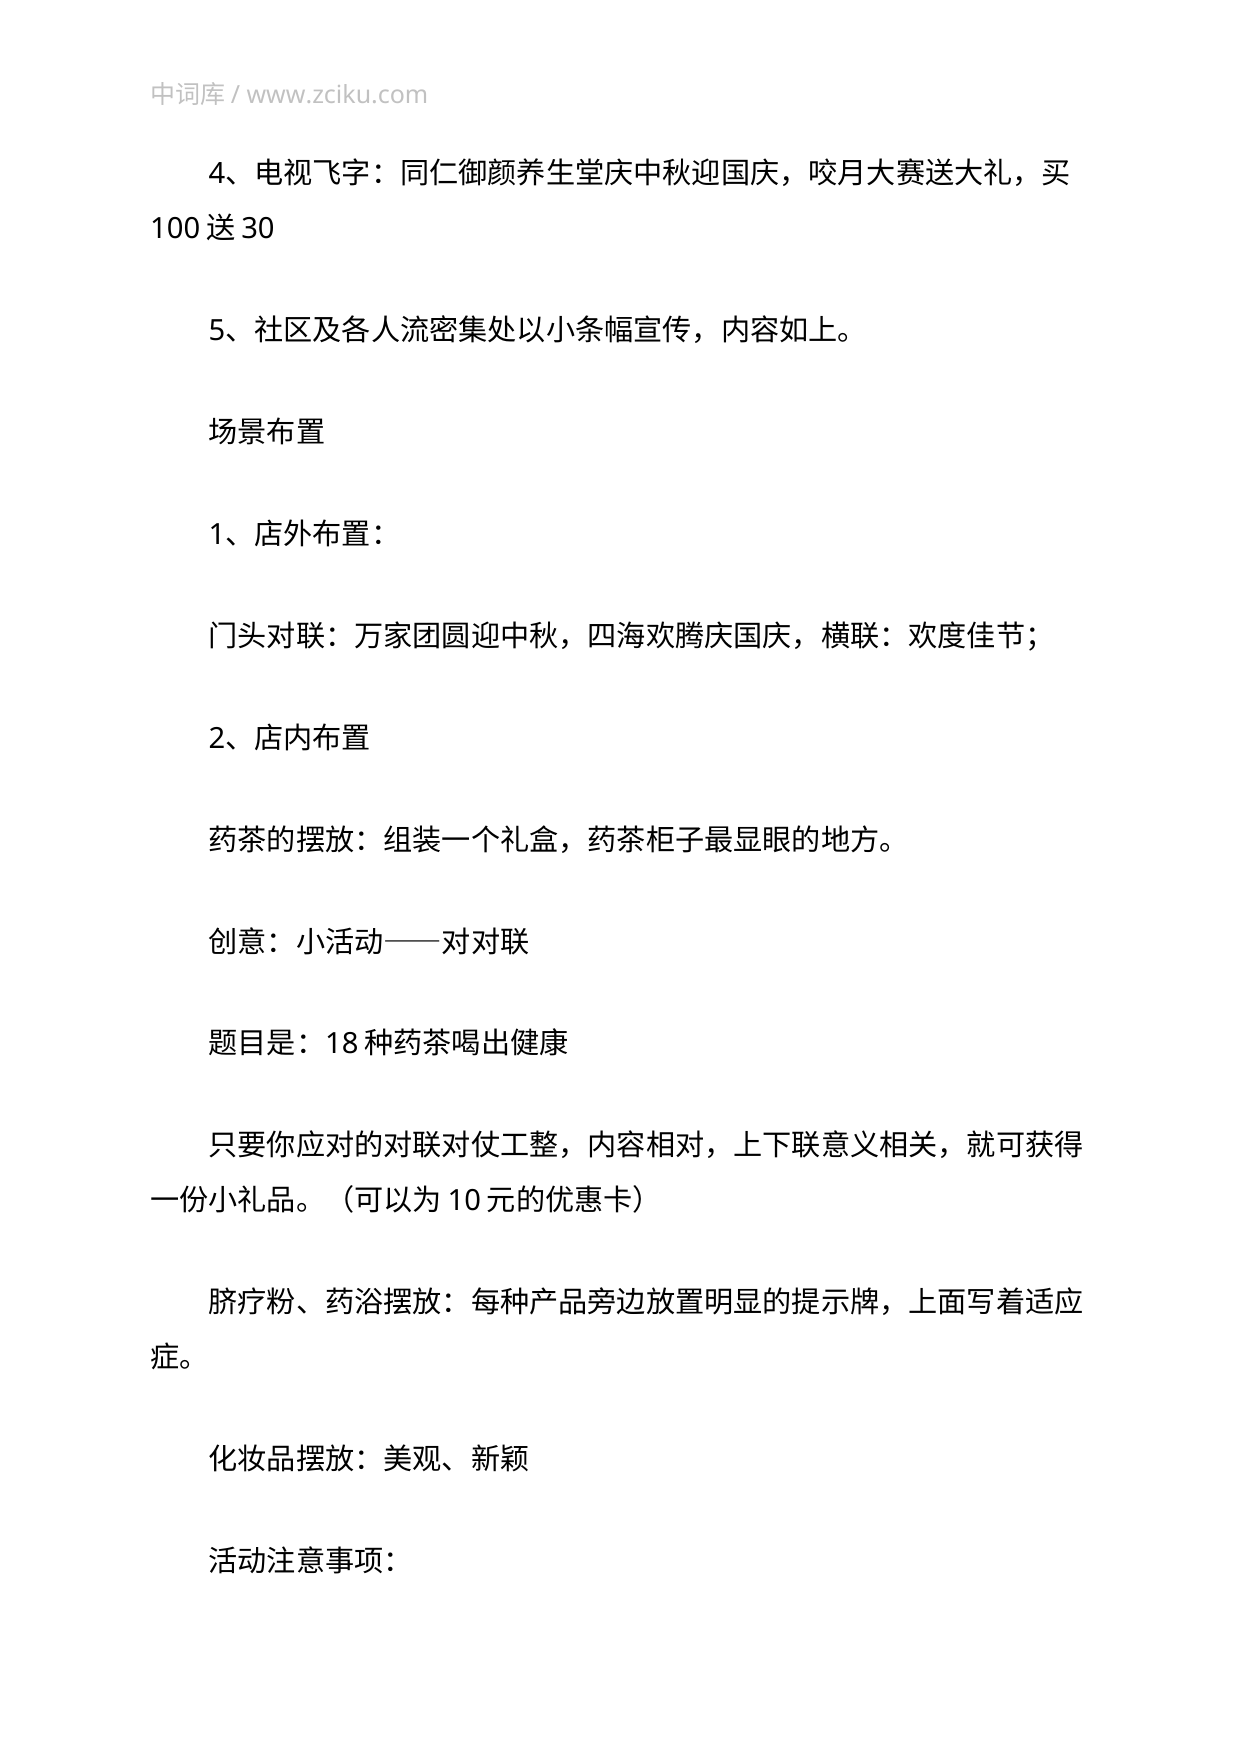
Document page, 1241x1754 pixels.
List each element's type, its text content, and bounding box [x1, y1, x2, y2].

text 脐疗粉、药浴摆放：每种产品旁边放置明显的提示牌，上面写着适应症。 [150, 1279, 1090, 1376]
text 只要你应对的对联对仗工整，内容相对，上下联意义相关，就可获得一份小礼品。（可以为10元的优惠卡） [150, 1122, 1090, 1219]
text 活动注意事项： [150, 1537, 1090, 1579]
text 化妆品摆放：美观、新颖 [150, 1436, 1090, 1478]
text 4、电视飞字：同仁御颜养生堂庆中秋迎国庆，咬月大赛送大礼，买100送30 [150, 150, 1090, 247]
text 1、店外布置： [150, 511, 1090, 553]
text 门头对联：万家团圆迎中秋，四海欢腾庆国庆，横联：欢度佳节； [150, 613, 1090, 655]
text 题目是：18种药茶喝出健康 [150, 1020, 1090, 1062]
text 5、社区及各人流密集处以小条幅宣传，内容如上。 [150, 307, 1090, 349]
text 药茶的摆放：组装一个礼盒，药茶柜子最显眼的地方。 [150, 816, 1090, 859]
text 2、店内布置 [150, 714, 1090, 757]
text 创意：小活动——对对联 [150, 918, 1090, 961]
text 场景布置 [150, 409, 1090, 451]
